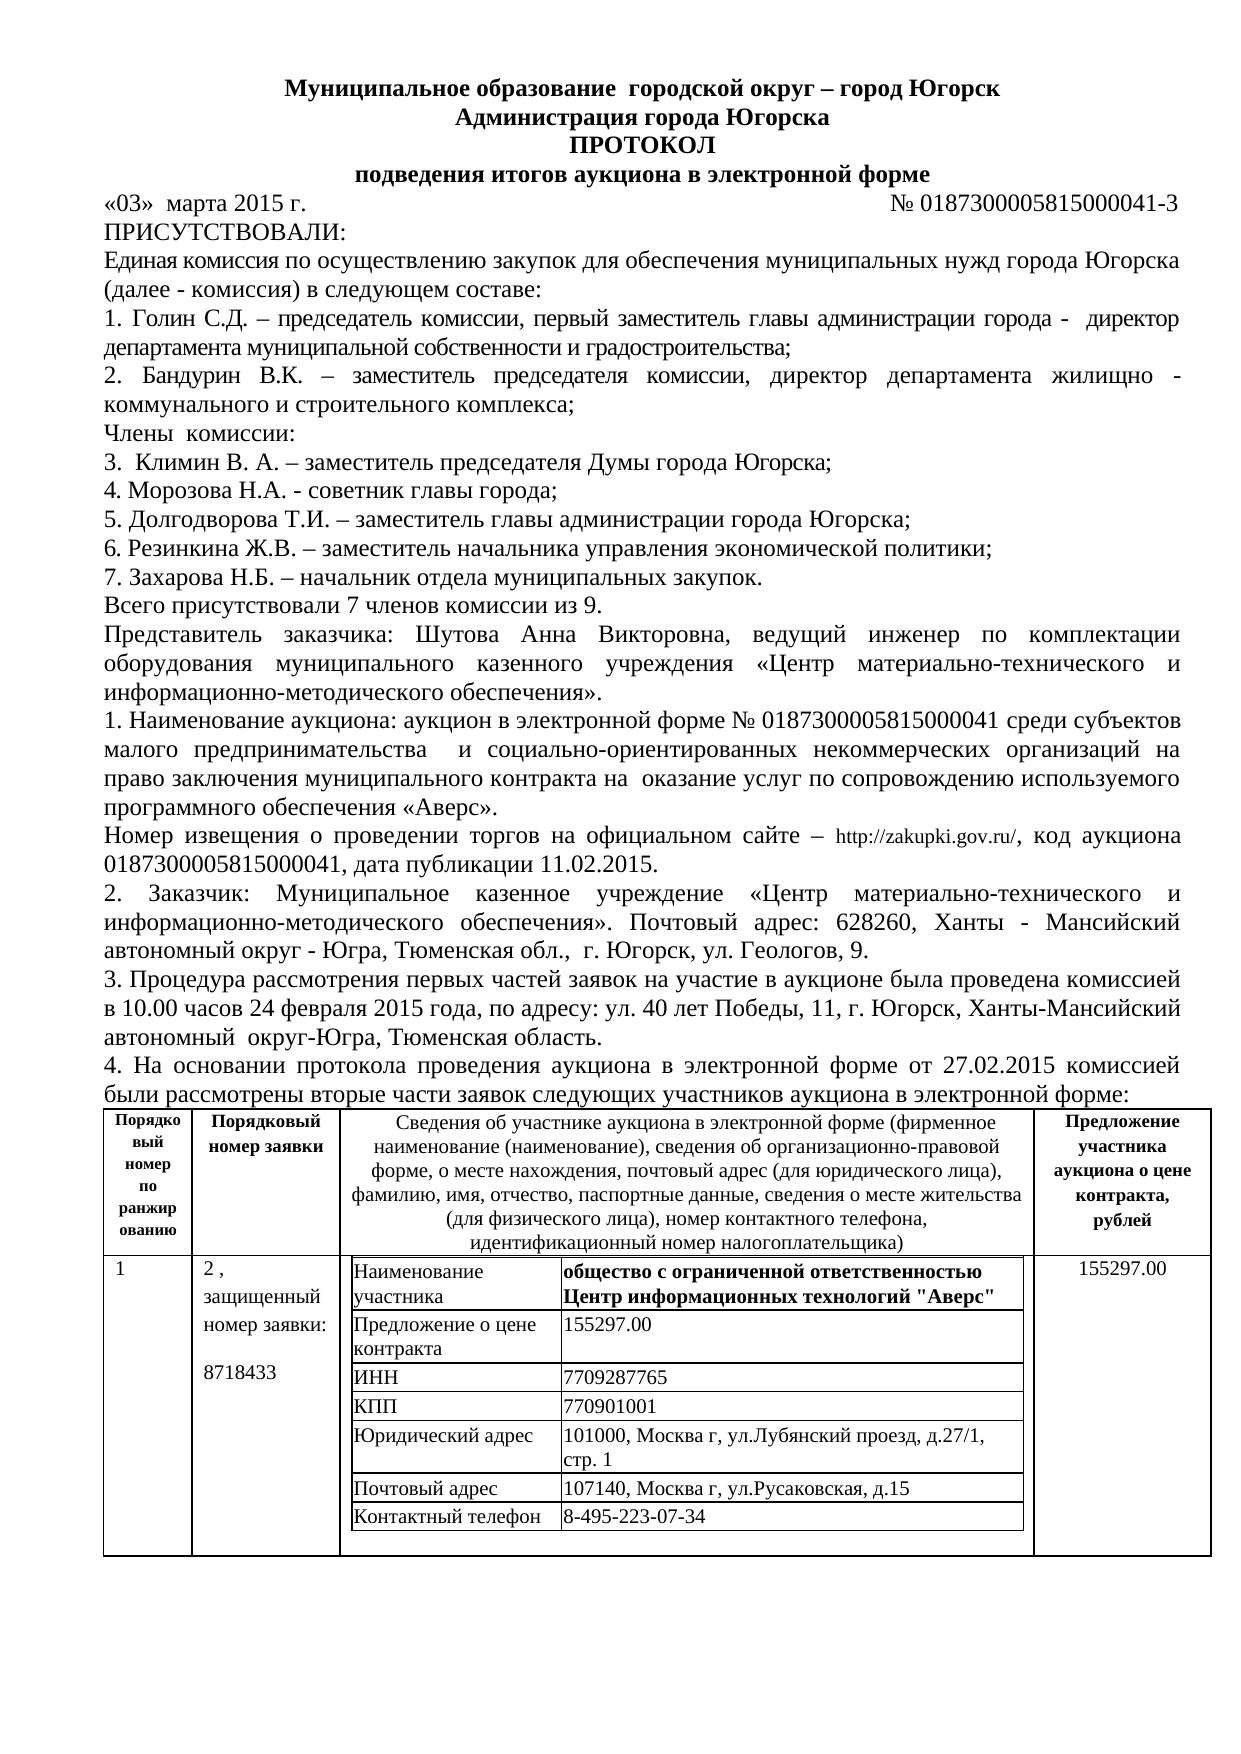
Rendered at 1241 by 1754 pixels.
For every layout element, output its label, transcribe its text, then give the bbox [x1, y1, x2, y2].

text 2. Заказчик: Муниципальное казенное учреждение «Центр материально-технического и информационно-методического обеспечения». Почтовый адрес: 628260, Ханты - Мансийский автономный округ - Югра, Тюменская обл., г. Югорск, ул. Геологов, 9. [103, 878, 1181, 964]
text ПРИСУТСТВОВАЛИ: [103, 217, 1181, 246]
text 4. Морозова Н.А. - советник главы города; [103, 476, 1181, 504]
table_cell 1 [104, 1256, 191, 1555]
table_header Порядковый номер заявки [193, 1110, 339, 1255]
table_cell 2 , защищенный номер заявки: 8718433 [193, 1256, 339, 1555]
table_header Порядковый номер по ранжированию [104, 1110, 191, 1255]
text 3. Климин В. А. – заместитель председателя Думы города Югорска; [103, 447, 1181, 476]
text Представитель заказчика: Шутова Анна Викторовна, ведущий инженер по комплектации оборудования муниципального казенного учреждения «Центр материально-технического и информационно-методического обеспечения». [103, 619, 1181, 706]
text 5. Долгодворова Т.И. – заместитель главы администрации города Югорска; [103, 504, 1181, 533]
text Муниципальное образование городской округ – город Югорск [103, 73, 1181, 102]
text 2. Бандурин В.К. – заместитель председателя комиссии, директор департамента жилищно - коммунального и строительного комплекса; [103, 361, 1181, 418]
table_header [341, 1110, 1033, 1255]
text 1. Голин С.Д. – председатель комиссии, первый заместитель главы администрации города - директор департамента муниципальной собственности и градостроительства; [103, 303, 1181, 361]
text Номер извещения о проведении торгов на официальном сайте – http://zakupki.gov.ru/, код аукциона 0187300005815000041, дата публикации 11.02.2015. [103, 821, 1181, 878]
text ПРОТОКОЛ [103, 131, 1181, 159]
text 6. Резинкина Ж.В. – заместитель начальника управления экономической политики; [103, 533, 1181, 562]
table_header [1035, 1110, 1210, 1255]
text Всего присутствовали 7 членов комиссии из 9. [103, 591, 1211, 619]
text 7. Захарова Н.Б. – начальник отдела муниципальных закупок. [103, 562, 1181, 591]
table_cell [341, 1256, 1033, 1555]
text 3. Процедура рассмотрения первых частей заявок на участие в аукционе была проведена комиссией в 10.00 часов 24 февраля 2015 года, по адресу: ул. 40 лет Победы, 11, г. Югорск, Ханты-Мансийский автономный округ-Югра, Тюменская область. [103, 964, 1181, 1051]
text 1. Наименование аукциона: аукцион в электронной форме № 0187300005815000041 среди субъектов малого предпринимательства и социально-ориентированных некоммерческих организаций на право заключения муниципального контракта на оказание услуг по сопровождению используемого программного обеспечения «Аверс». [103, 706, 1181, 821]
text Члены комиссии: [103, 418, 1181, 447]
text Администрация города Югорска [103, 102, 1181, 131]
text «03» марта 2015 г. № 0187300005815000041-3 [103, 188, 1181, 217]
table_cell 155297.00 [1035, 1256, 1210, 1555]
text Единая комиссия по осуществлению закупок для обеспечения муниципальных нужд города Югорска (далее - комиссия) в следующем составе: [103, 246, 1181, 303]
text 4. На основании протокола проведения аукциона в электронной форме от 27.02.2015 комиссией были рассмотрены вторые части заявок следующих участников аукциона в электронной форме: [103, 1051, 1181, 1108]
text подведения итогов аукциона в электронной форме [103, 159, 1181, 188]
